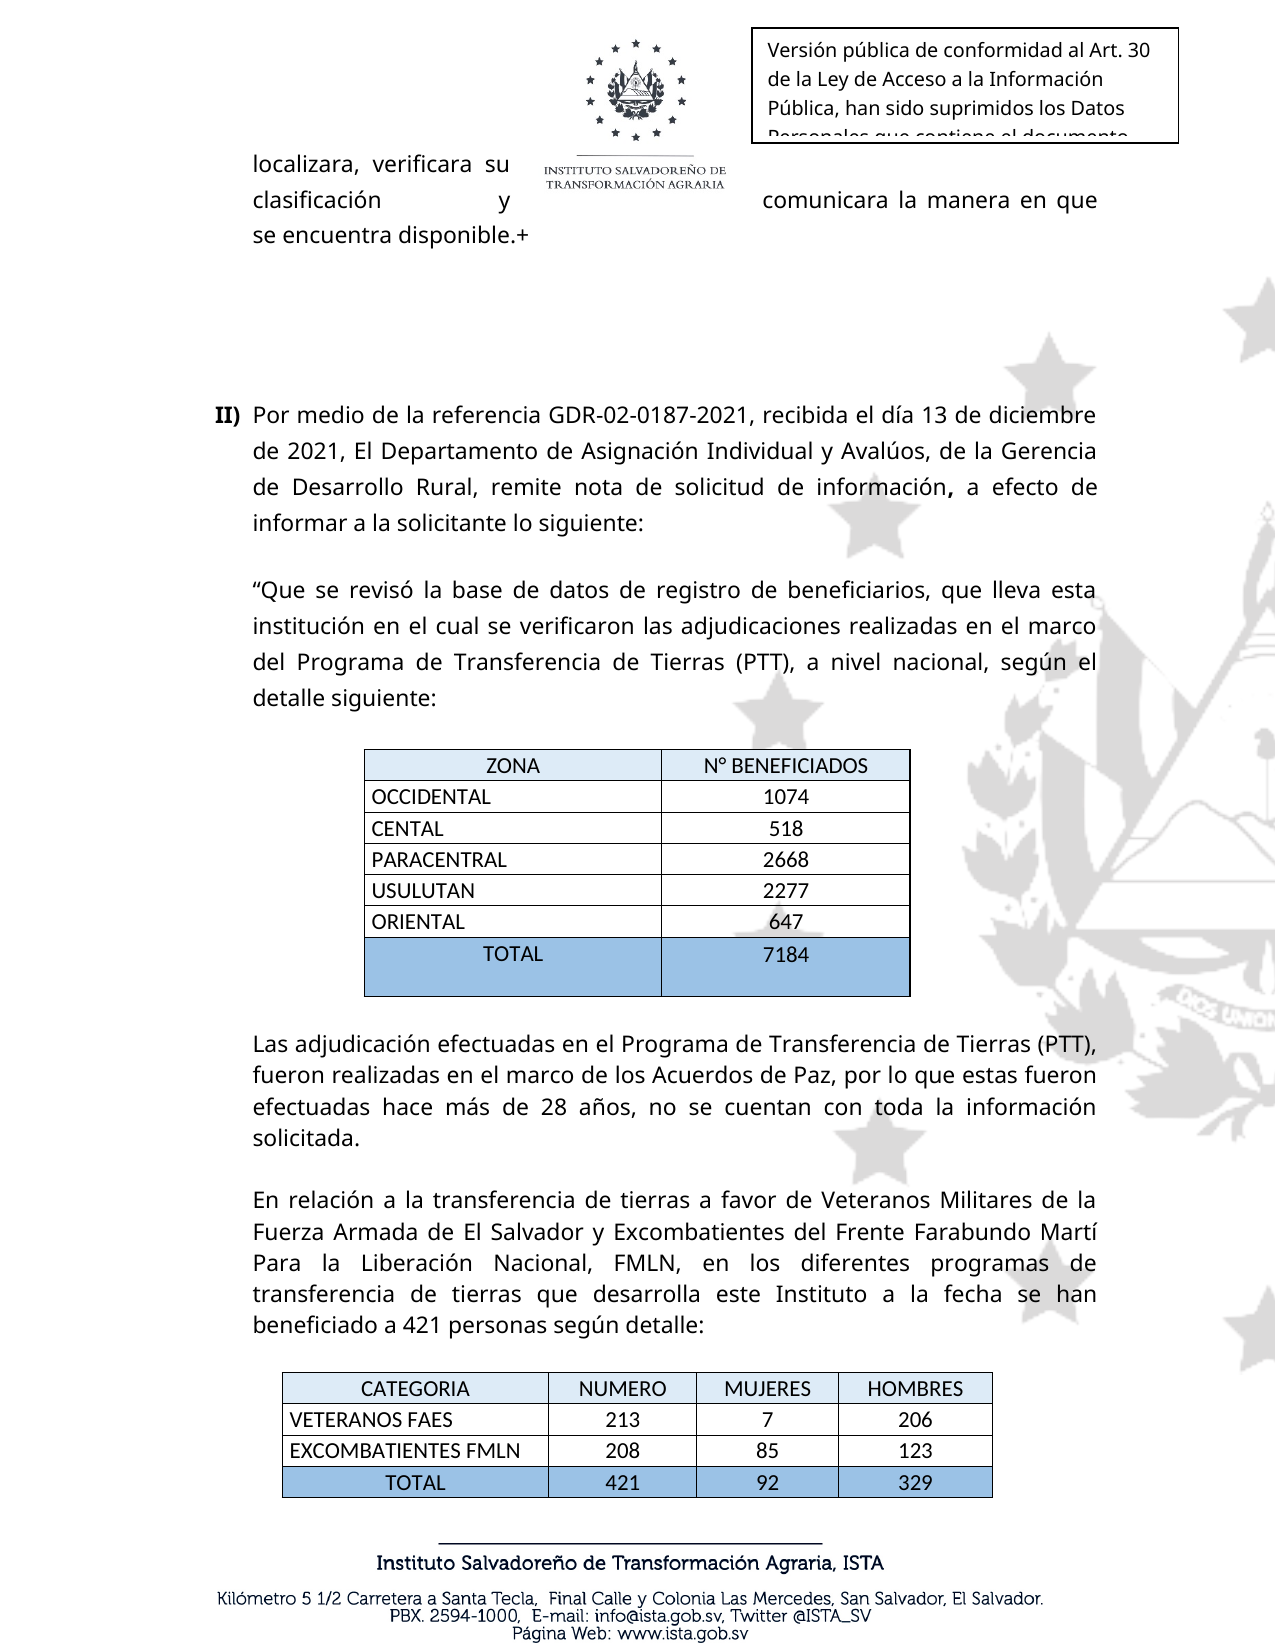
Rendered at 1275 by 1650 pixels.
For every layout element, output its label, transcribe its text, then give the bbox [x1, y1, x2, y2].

table_cell 92 [697, 1467, 838, 1497]
picture [527, 23, 743, 208]
table_cell 85 [697, 1436, 838, 1466]
table_cell CENTAL [365, 813, 661, 843]
list Por medio de la referencia GDR-02-0187-2021, recibida el día 13 de diciembre de 2021, El Departamento de Asignación Individual y Avalúos, de la Gerencia de Desarrollo Rural, remite nota de solicitud de información, a efecto de informar a la solicitante lo siguiente: [215, 399, 1098, 538]
table_cell 7184 [662, 938, 909, 968]
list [215, 148, 1098, 251]
table_cell 2277 [662, 875, 909, 905]
table_cell 518 [662, 813, 909, 843]
text Las adjudicación efectuadas en el Programa de Transferencia de Tierras (PTT), fueron realizadas en el marco de los Acuerdos de Paz, por lo que estas fueron efectuadas hace más de 28 años, no se cuentan con toda la información solicitada. [252, 1028, 1098, 1153]
table_cell VETERANOS FAES [283, 1404, 548, 1434]
table_cell TOTAL [283, 1467, 548, 1497]
table_cell [365, 968, 661, 996]
table_cell TOTAL [365, 938, 661, 968]
table_header ZONA [365, 750, 661, 780]
table_cell USULUTAN [365, 875, 661, 905]
table_cell 206 [839, 1404, 992, 1434]
table_cell 213 [549, 1404, 696, 1434]
table_cell 208 [549, 1436, 696, 1466]
table_cell OCCIDENTAL [365, 781, 661, 812]
table_cell [662, 968, 909, 996]
picture [176, 1522, 1093, 1647]
table_cell 421 [549, 1467, 696, 1497]
table_cell 123 [839, 1436, 992, 1466]
table_header NUMERO [549, 1373, 696, 1403]
table_cell EXCOMBATIENTES FMLN [283, 1436, 548, 1466]
table_cell 2668 [662, 844, 909, 874]
text En relación a la transferencia de tierras a favor de Veteranos Militares de la Fuerza Armada de El Salvador y Excombatientes del Frente Farabundo Martí Para la Liberación Nacional, FMLN, en los diferentes programas de transferencia de tierras que desarrolla este Instituto a la fecha se han beneficiado a 421 personas según detalle: [252, 1184, 1098, 1341]
table_cell 647 [662, 906, 909, 937]
table_header N° BENEFICIADOS [662, 750, 909, 780]
table_cell PARACENTRAL [365, 844, 661, 874]
table_cell 1074 [662, 781, 909, 812]
table_cell 329 [839, 1467, 992, 1497]
table_cell ORIENTAL [365, 906, 661, 937]
text “Que se revisó la base de datos de registro de beneficiarios, que lleva esta institución en el cual se verificaron las adjudicaciones realizadas en el marco del Programa de Transferencia de Tierras (PTT), a nivel nacional, según el detalle siguiente: [252, 574, 1098, 713]
table_cell 7 [697, 1404, 838, 1434]
table_header CATEGORIA [283, 1373, 548, 1403]
table_header HOMBRES [839, 1373, 992, 1403]
table_header MUJERES [697, 1373, 838, 1403]
